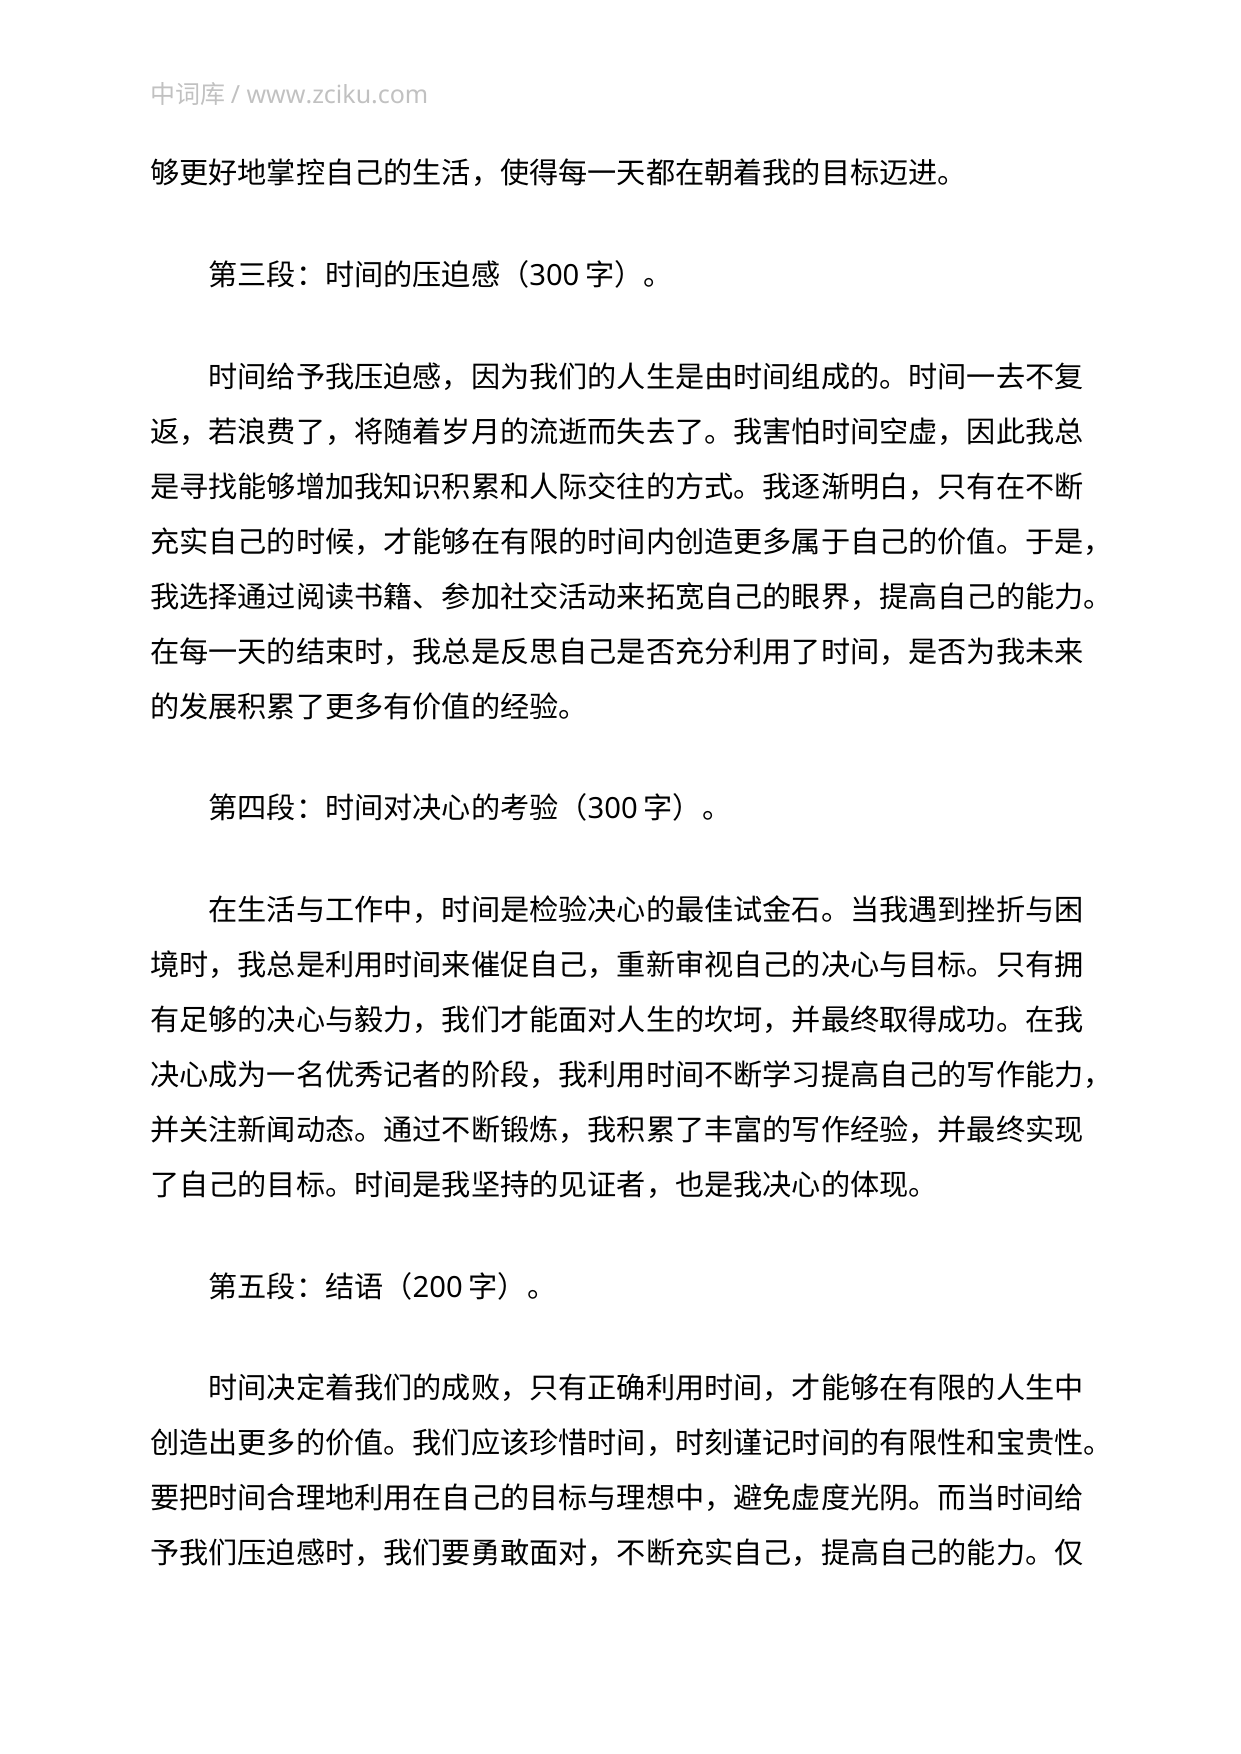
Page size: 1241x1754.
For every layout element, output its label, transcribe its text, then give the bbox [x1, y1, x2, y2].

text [150, 1365, 1090, 1572]
text 第四段：时间对决心的考验（300字）。 [150, 785, 1090, 827]
text 时间给予我压迫感，因为我们的人生是由时间组成的。时间一去不复返，若浪费了，将随着岁月的流逝而失去了。我害怕时间空虚，因此我总是寻找能够增加我知识积累和人际交往的方式。我逐渐明白，只有在不断充实自己的时候，才能够在有限的时间内创造更多属于自己的价值。于是，我选择通过阅读书籍、参加社交活动来拓宽自己的眼界，提高自己的能力。在每一天的结束时，我总是反思自己是否充分利用了时间，是否为我未来的发展积累了更多有价值的经验。 [150, 354, 1090, 725]
text 第五段：结语（200字）。 [150, 1263, 1090, 1306]
text 在生活与工作中，时间是检验决心的最佳试金石。当我遇到挫折与困境时，我总是利用时间来催促自己，重新审视自己的决心与目标。只有拥有足够的决心与毅力，我们才能面对人生的坎坷，并最终取得成功。在我决心成为一名优秀记者的阶段，我利用时间不断学习提高自己的写作能力，并关注新闻动态。通过不断锻炼，我积累了丰富的写作经验，并最终实现了自己的目标。时间是我坚持的见证者，也是我决心的体现。 [150, 887, 1090, 1204]
text 第三段：时间的压迫感（300字）。 [150, 252, 1090, 294]
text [150, 150, 1090, 192]
